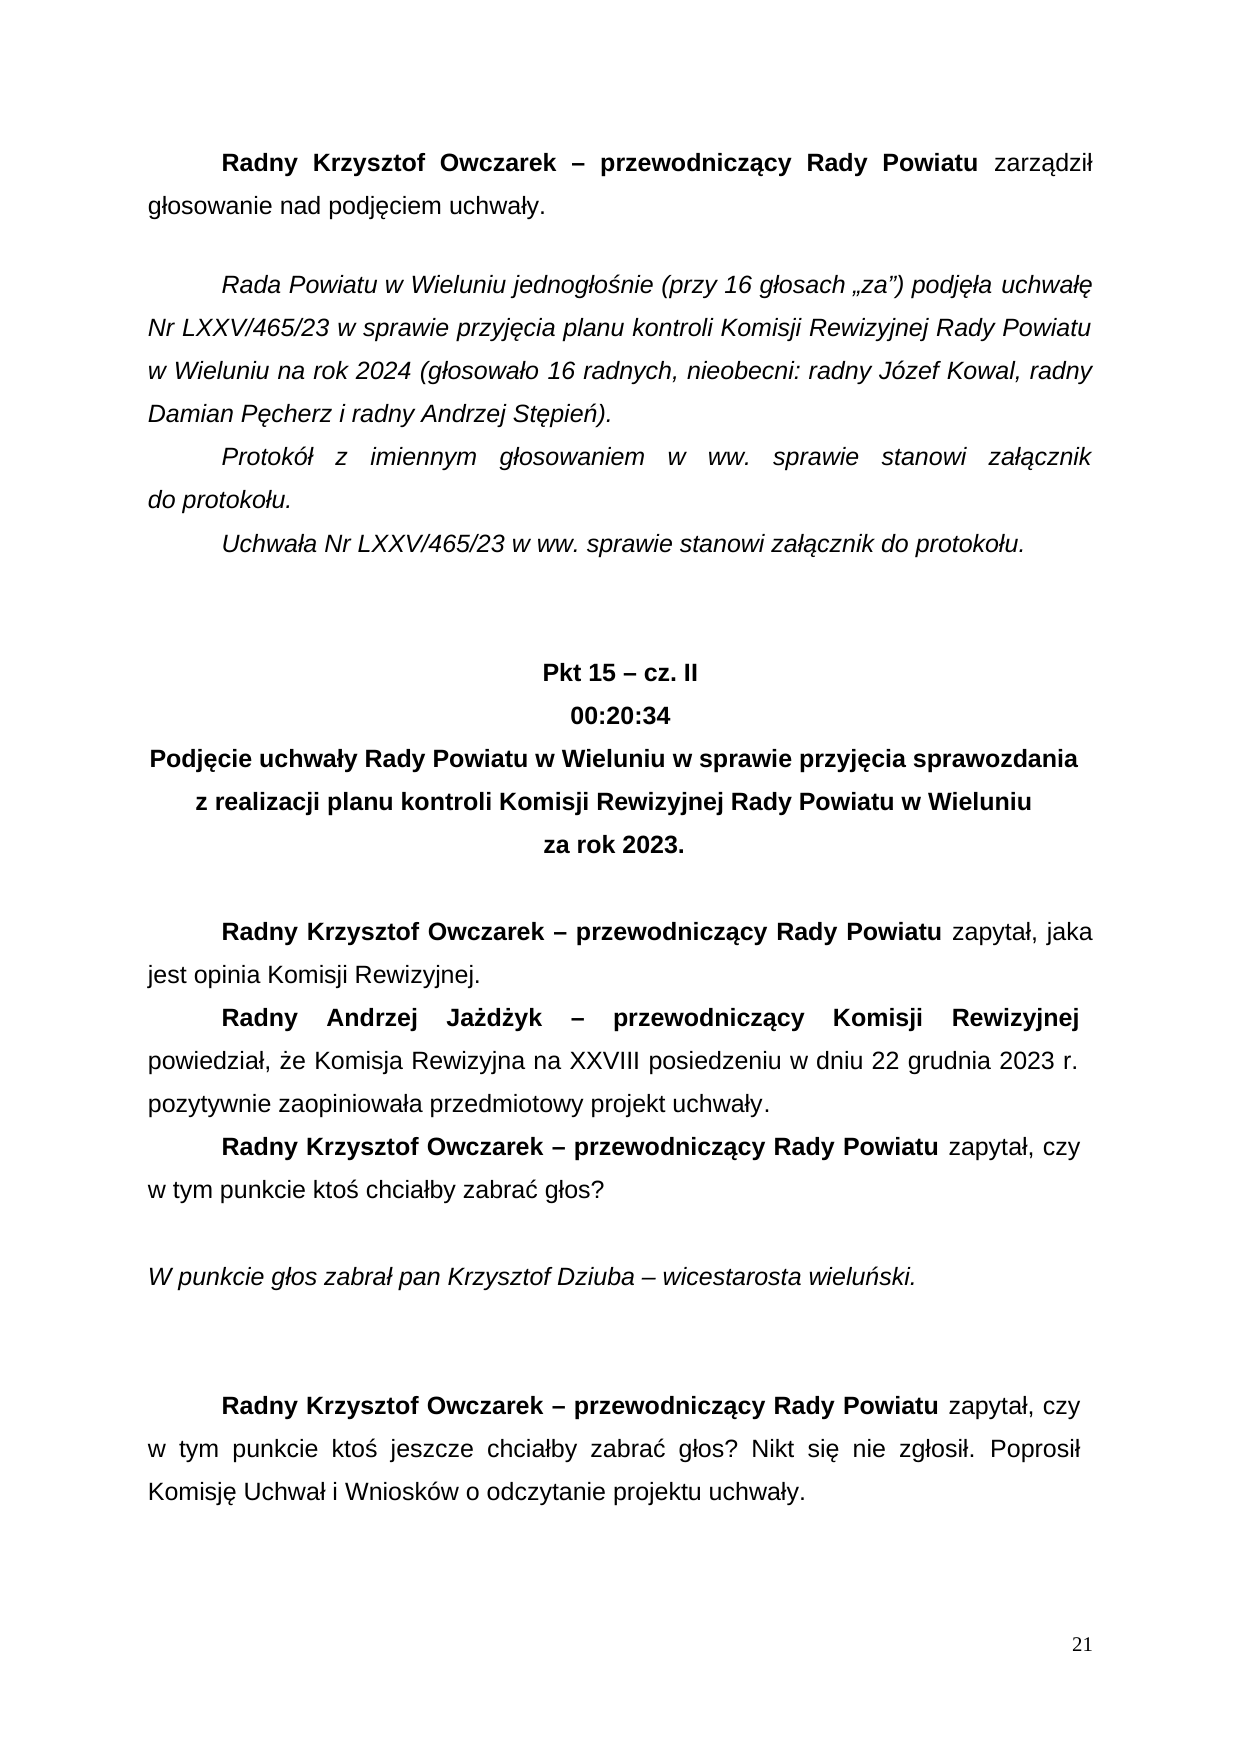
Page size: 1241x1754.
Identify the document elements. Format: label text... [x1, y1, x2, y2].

text Protokół z imiennym głosowaniem w ww. sprawie stanowi załącznik do protokołu. [148, 442, 1093, 514]
text za rok 2023. [148, 830, 1080, 859]
text Radny Krzysztof Owczarek – przewodniczący Rady Powiatu zarządził głosowanie nad podjęciem uchwały. [148, 148, 1093, 219]
text Podjęcie uchwały Rady Powiatu w Wieluniu w sprawie przyjęcia sprawozdania z realizacji planu kontroli Komisji Rewizyjnej Rady Powiatu w Wieluniu [148, 744, 1080, 816]
text Radny Krzysztof Owczarek – przewodniczący Rady Powiatu zapytał, jaka jest opinia Komisji Rewizyjnej. [148, 917, 1093, 988]
text Radny Krzysztof Owczarek – przewodniczący Rady Powiatu zapytał, czy w tym punkcie ktoś chciałby zabrać głos? [148, 1132, 1080, 1204]
text Pkt 15 – cz. II [148, 658, 1093, 687]
text Uchwała Nr LXXV/465/23 w ww. sprawie stanowi załącznik do protokołu. [148, 528, 1092, 557]
text Rada Powiatu w Wieluniu jednogłośnie (przy 16 głosach „za”) podjęła uchwałę Nr LXXV/465/23 w sprawie przyjęcia planu kontroli Komisji Rewizyjnej Rady Powiatu w Wieluniu na rok 2024 (głosowało 16 radnych, nieobecni: radny Józef Kowal, radny Damian Pęcherz i radny Andrzej Stępień). [148, 270, 1093, 428]
text W punkcie głos zabrał pan Krzysztof Dziuba – wicestarosta wieluński. [148, 1262, 1080, 1290]
text Radny Andrzej Jażdżyk – przewodniczący Komisji Rewizyjnej powiedział, że Komisja Rewizyjna na XXVIII posiedzeniu w dniu 22 grudnia 2023 r. pozytywnie zaopiniowała przedmiotowy projekt uchwały. [148, 1003, 1080, 1118]
text 00:20:34 [148, 701, 1093, 730]
text Radny Krzysztof Owczarek – przewodniczący Rady Powiatu zapytał, czy w tym punkcie ktoś jeszcze chciałby zabrać głos? Nikt się nie zgłosił. Poprosił Komisję Uchwał i Wniosków o odczytanie projektu uchwały. [148, 1391, 1080, 1506]
